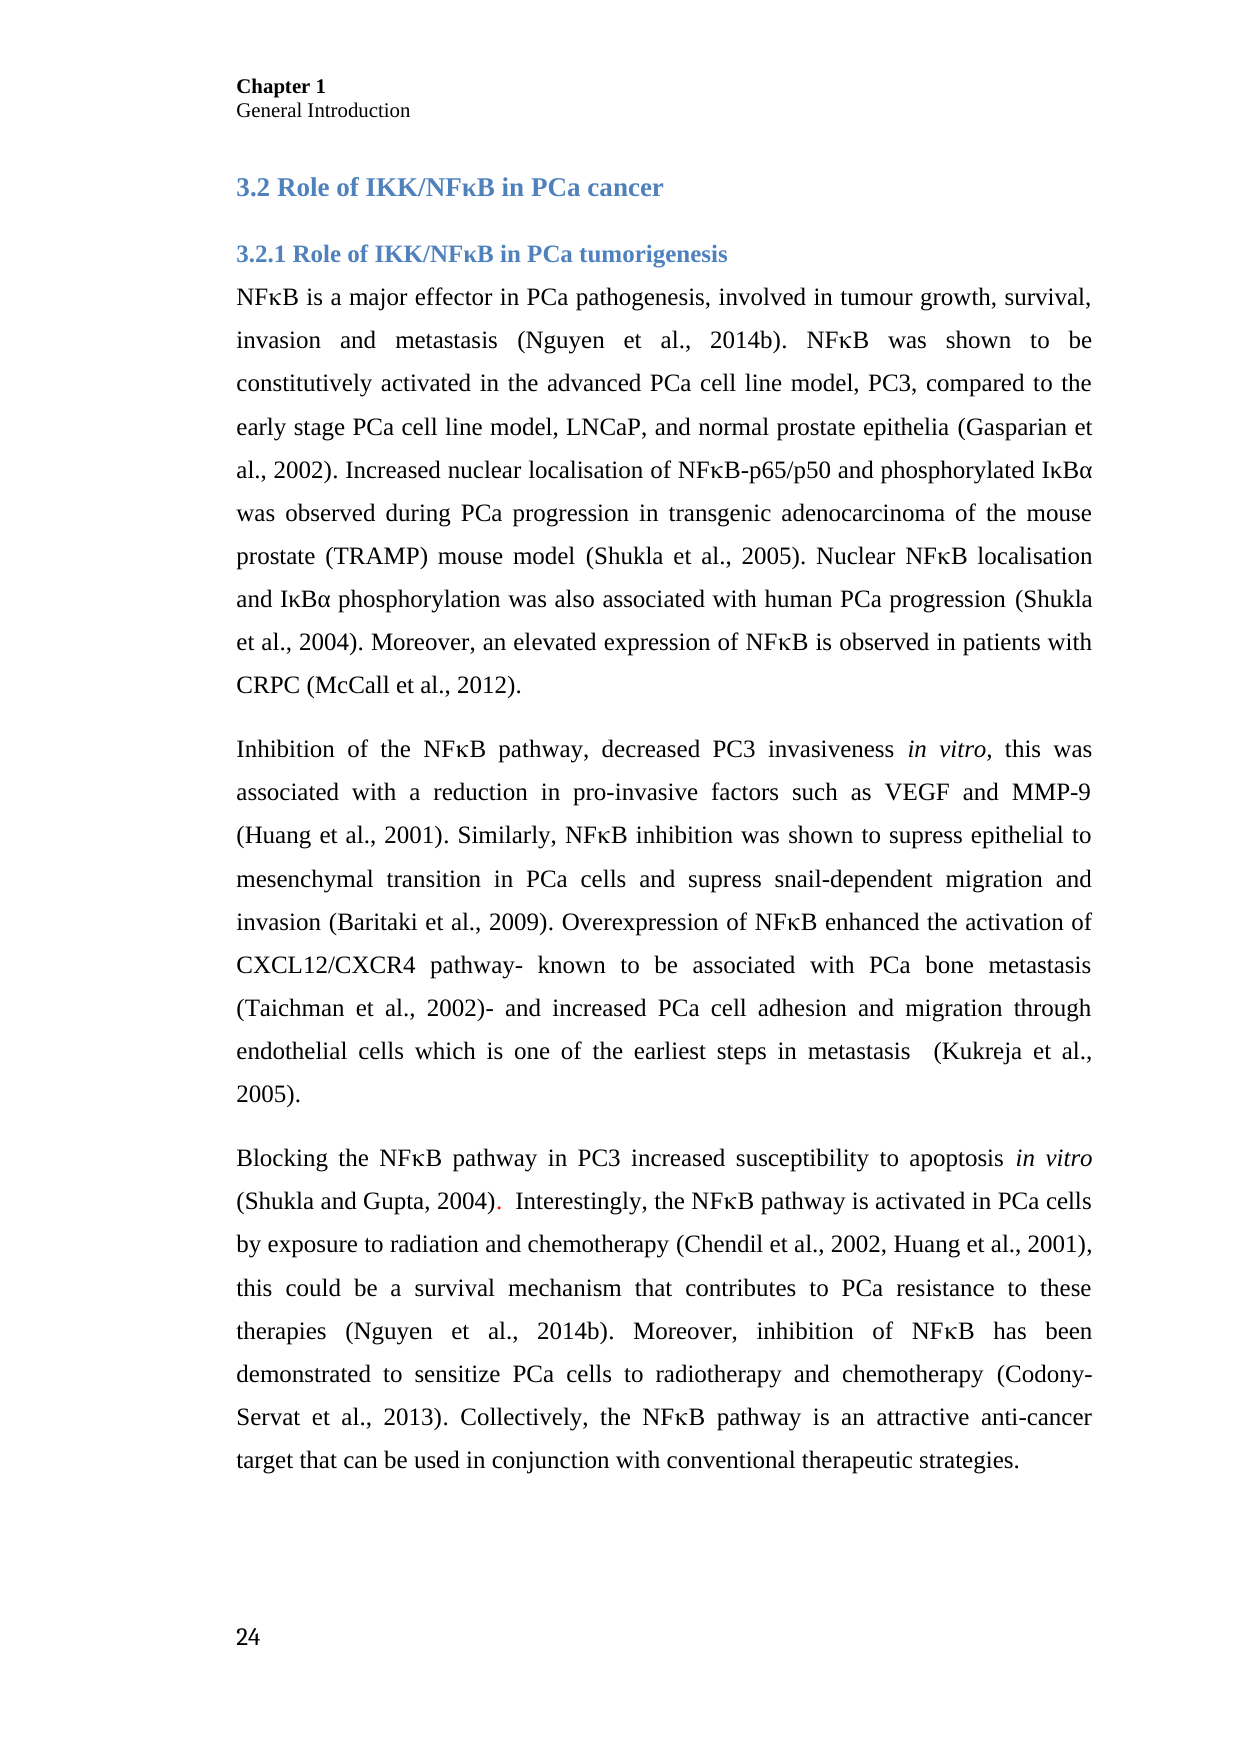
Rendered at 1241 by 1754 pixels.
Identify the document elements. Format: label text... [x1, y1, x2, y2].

subtitle 3.2.1 Role of IKK/NFκB in PCa tumorigenesis [236, 239, 1092, 268]
text NFB is a major effector in PCa pathogenesis, involved in tumour growth, survival, invasion and metastasis (Nguyen et al., 2014b). NFB was shown to be constitutively activated in the advanced PCa cell line model, PC3, compared to the early stage PCa cell line model, LNCaP, and normal prostate epithelia (Gasparian et al., 2002). Increased nuclear localisation of NFB-p65/p50 and phosphorylated IκBα was observed during PCa progression in transgenic adenocarcinoma of the mouse prostate (TRAMP) mouse model (Shukla et al., 2005). Nuclear NFB localisation and IκBα phosphorylation was also associated with human PCa progression (Shukla et al., 2004). Moreover, an elevated expression of NFB is observed in patients with CRPC (McCall et al., 2012). [236, 282, 1092, 699]
text Inhibition of the NFB pathway, decreased PC3 invasiveness in vitro, this was associated with a reduction in pro-invasive factors such as VEGF and MMP-9 (Huang et al., 2001). Similarly, NFB inhibition was shown to supress epithelial to mesenchymal transition in PCa cells and supress snail-dependent migration and invasion (Baritaki et al., 2009). Overexpression of NFB enhanced the activation of CXCL12/CXCR4 pathway- known to be associated with PCa bone metastasis (Taichman et al., 2002)- and increased PCa cell adhesion and migration through endothelial cells which is one of the earliest steps in metastasis (Kukreja et al., 2005). [236, 734, 1092, 1108]
subtitle 3.2 Role of IKK/NFκB in PCa cancer [236, 172, 1092, 203]
text Blocking the NFB pathway in PC3 increased susceptibility to apoptosis in vitro (Shukla and Gupta, 2004). Interestingly, the NFB pathway is activated in PCa cells by exposure to radiation and chemotherapy (Chendil et al., 2002, Huang et al., 2001), this could be a survival mechanism that contributes to PCa resistance to these therapies (Nguyen et al., 2014b). Moreover, inhibition of NFB has been demonstrated to sensitize PCa cells to radiotherapy and chemotherapy (Codony-Servat et al., 2013). Collectively, the NFB pathway is an attractive anti-cancer target that can be used in conjunction with conventional therapeutic strategies. [236, 1143, 1092, 1474]
